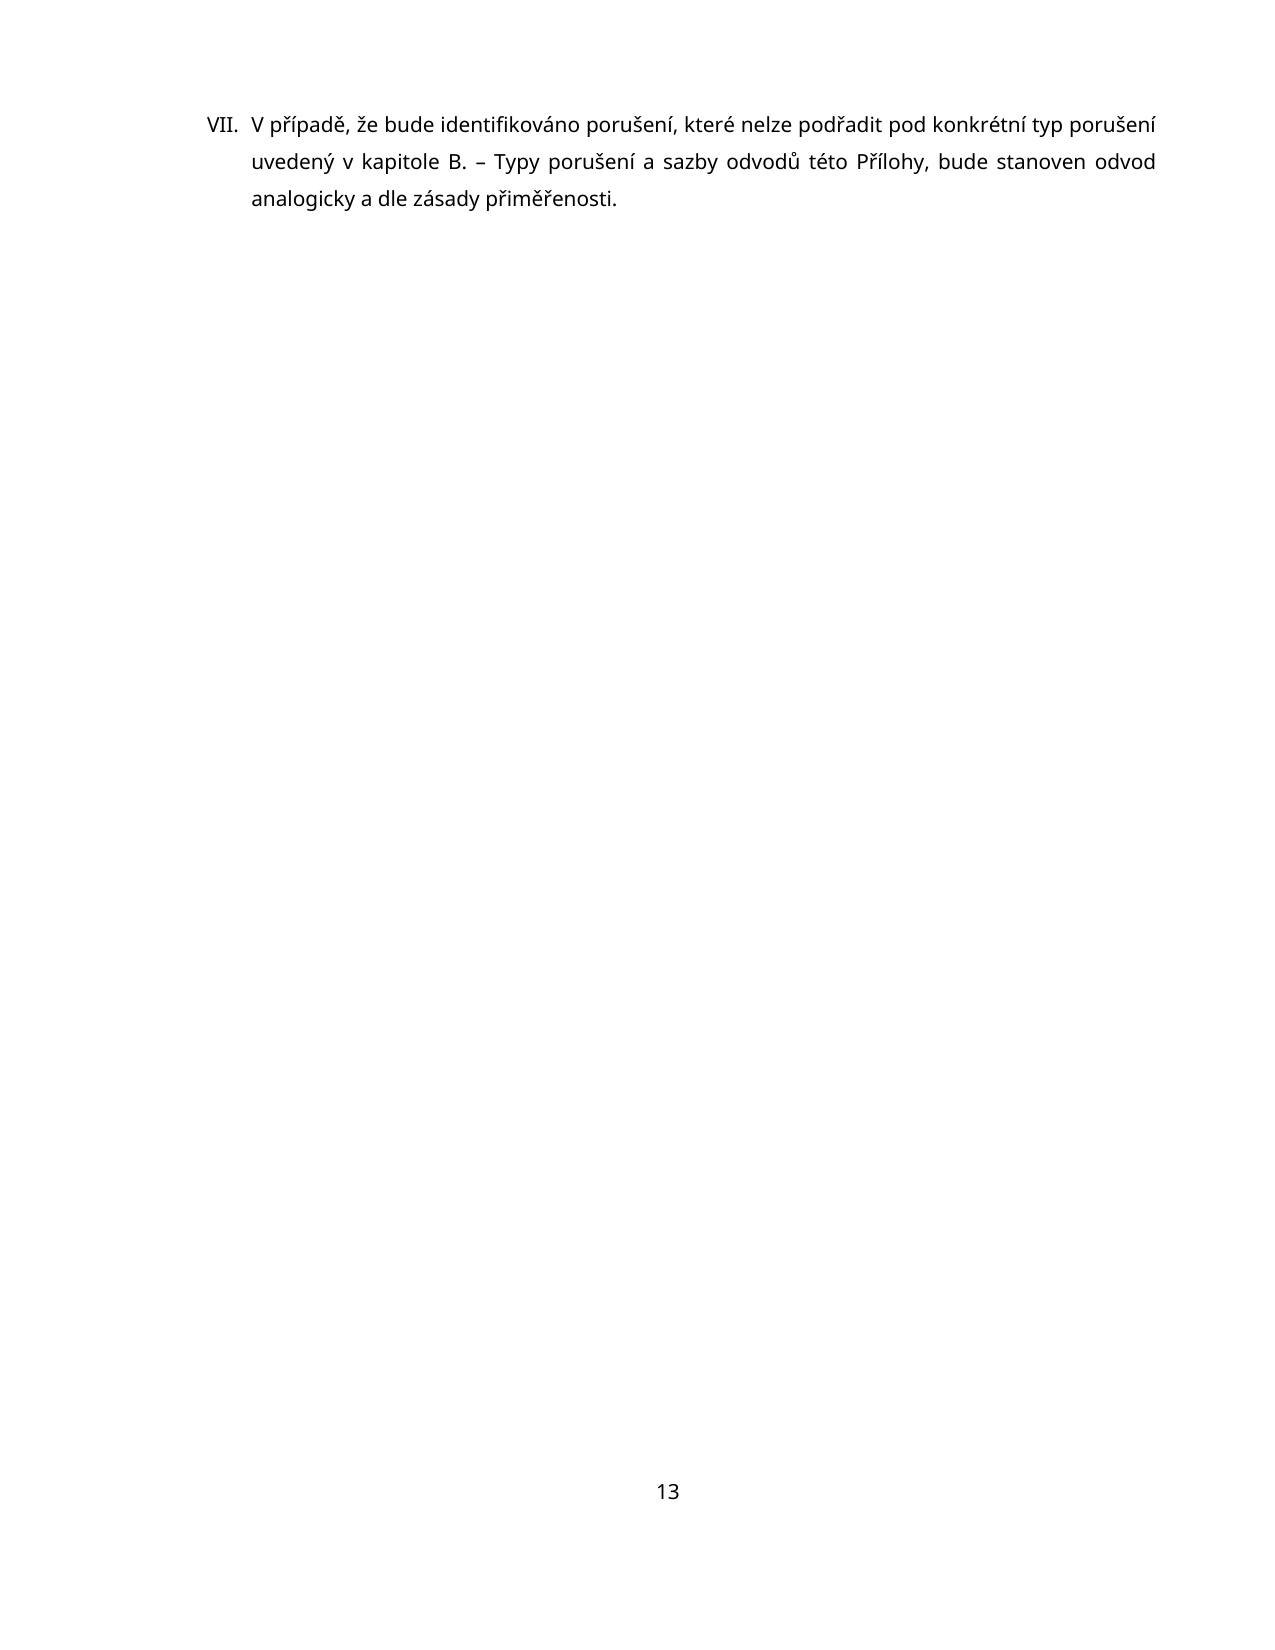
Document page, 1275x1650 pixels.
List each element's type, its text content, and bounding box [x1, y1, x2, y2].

list V případě, že bude identifikováno porušení, které nelze podřadit pod konkrétní typ porušení uvedený v kapitole B. – Typy porušení a sazby odvodů této Přílohy, bude stanoven odvod analogicky a dle zásady přiměřenosti. [207, 110, 1157, 213]
